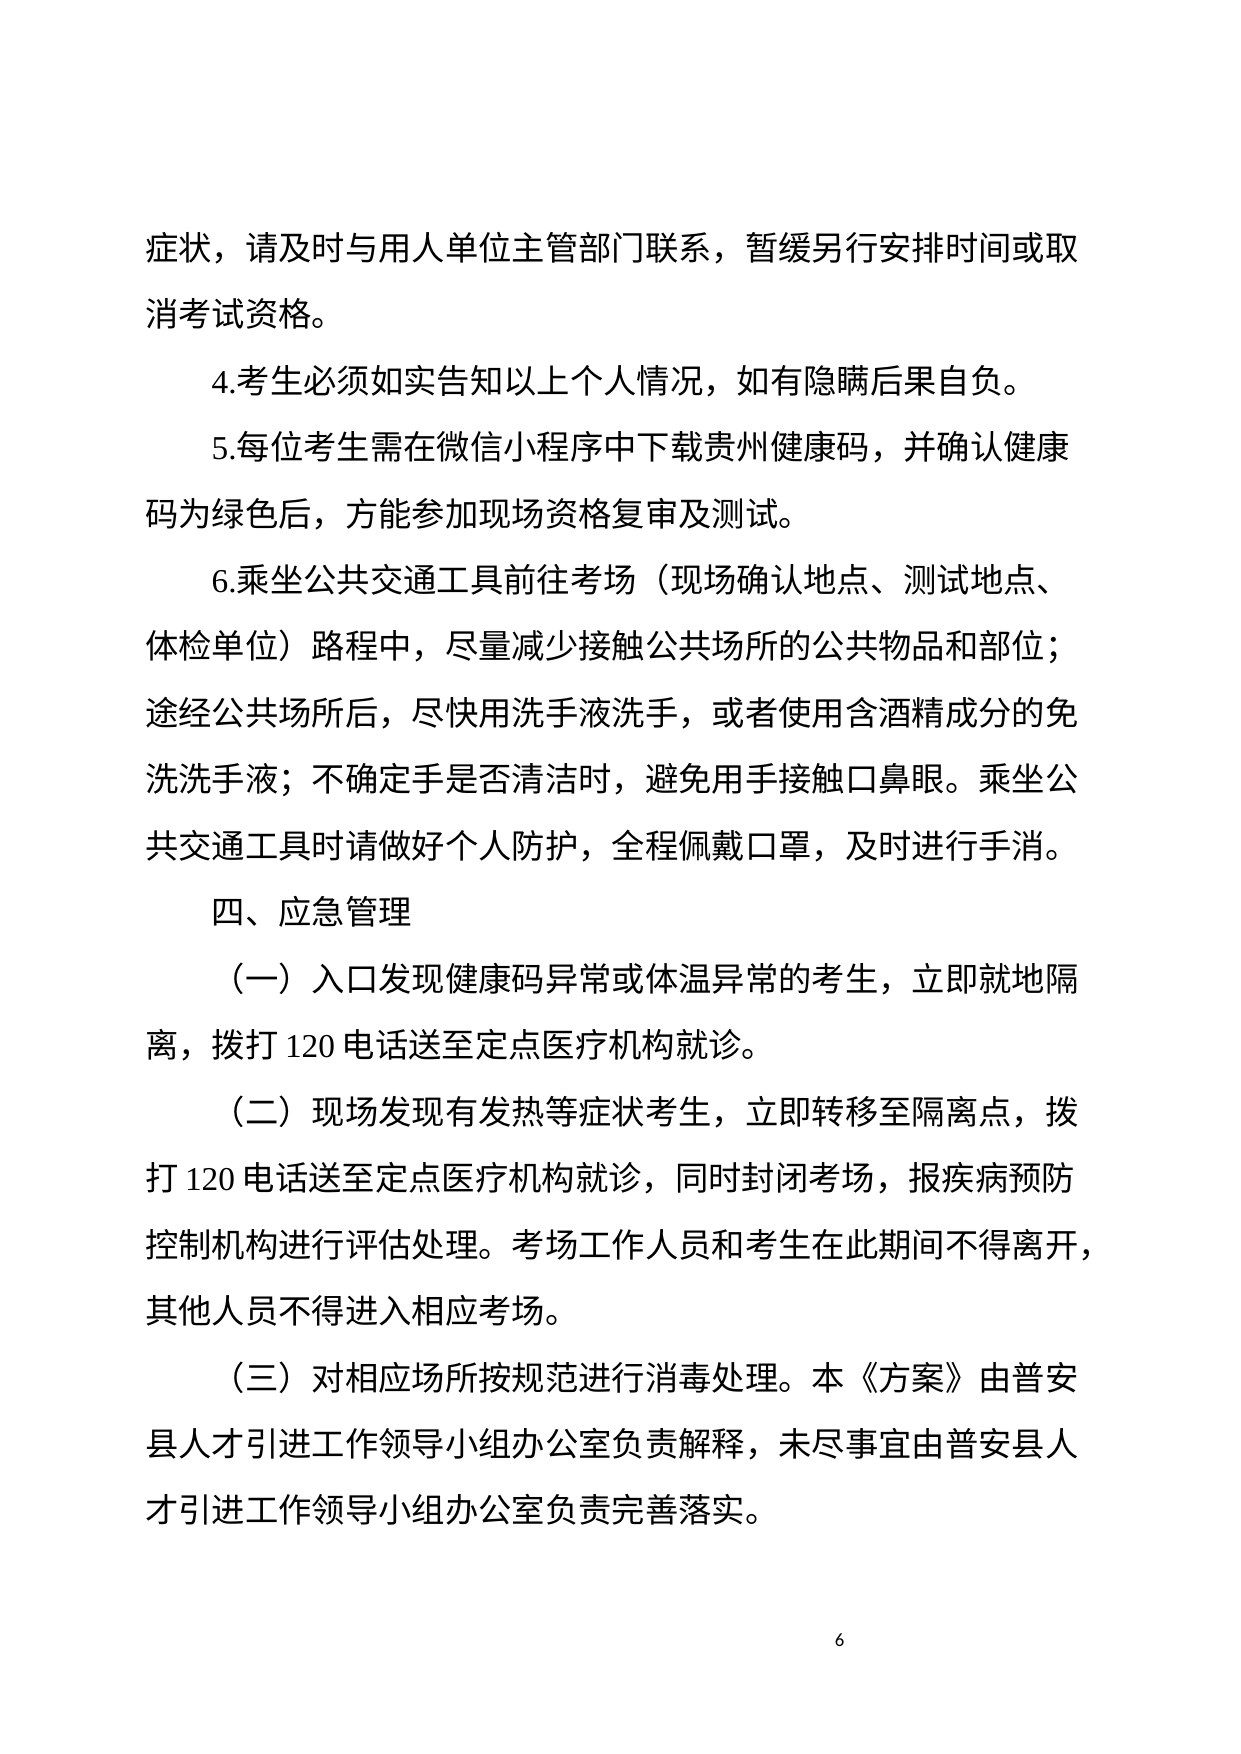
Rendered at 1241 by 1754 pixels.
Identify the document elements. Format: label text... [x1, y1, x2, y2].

text 4.考生必须如实告知以上个人情况，如有隐瞒后果自负。 [145, 345, 1081, 412]
text （三）对相应场所按规范进行消毒处理。本《方案》由普安县人才引进工作领导小组办公室负责解释，未尽事宜由普安县人才引进工作领导小组办公室负责完善落实。 [145, 1342, 1081, 1542]
text 5.每位考生需在微信小程序中下载贵州健康码，并确认健康码为绿色后，方能参加现场资格复审及测试。 [145, 412, 1081, 545]
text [145, 212, 1081, 345]
text 6.乘坐公共交通工具前往考场（现场确认地点、测试地点、体检单位）路程中，尽量减少接触公共场所的公共物品和部位；途经公共场所后，尽快用洗手液洗手，或者使用含酒精成分的免洗洗手液；不确定手是否清洁时，避免用手接触口鼻眼。乘坐公共交通工具时请做好个人防护，全程佩戴口罩，及时进行手消。 [145, 545, 1081, 877]
text 四、应急管理 [145, 877, 1081, 943]
text （二）现场发现有发热等症状考生，立即转移至隔离点，拨打120电话送至定点医疗机构就诊，同时封闭考场，报疾病预防控制机构进行评估处理。考场工作人员和考生在此期间不得离开，其他人员不得进入相应考场。 [145, 1076, 1081, 1342]
text （一）入口发现健康码异常或体温异常的考生，立即就地隔离，拨打120电话送至定点医疗机构就诊。 [145, 943, 1081, 1076]
